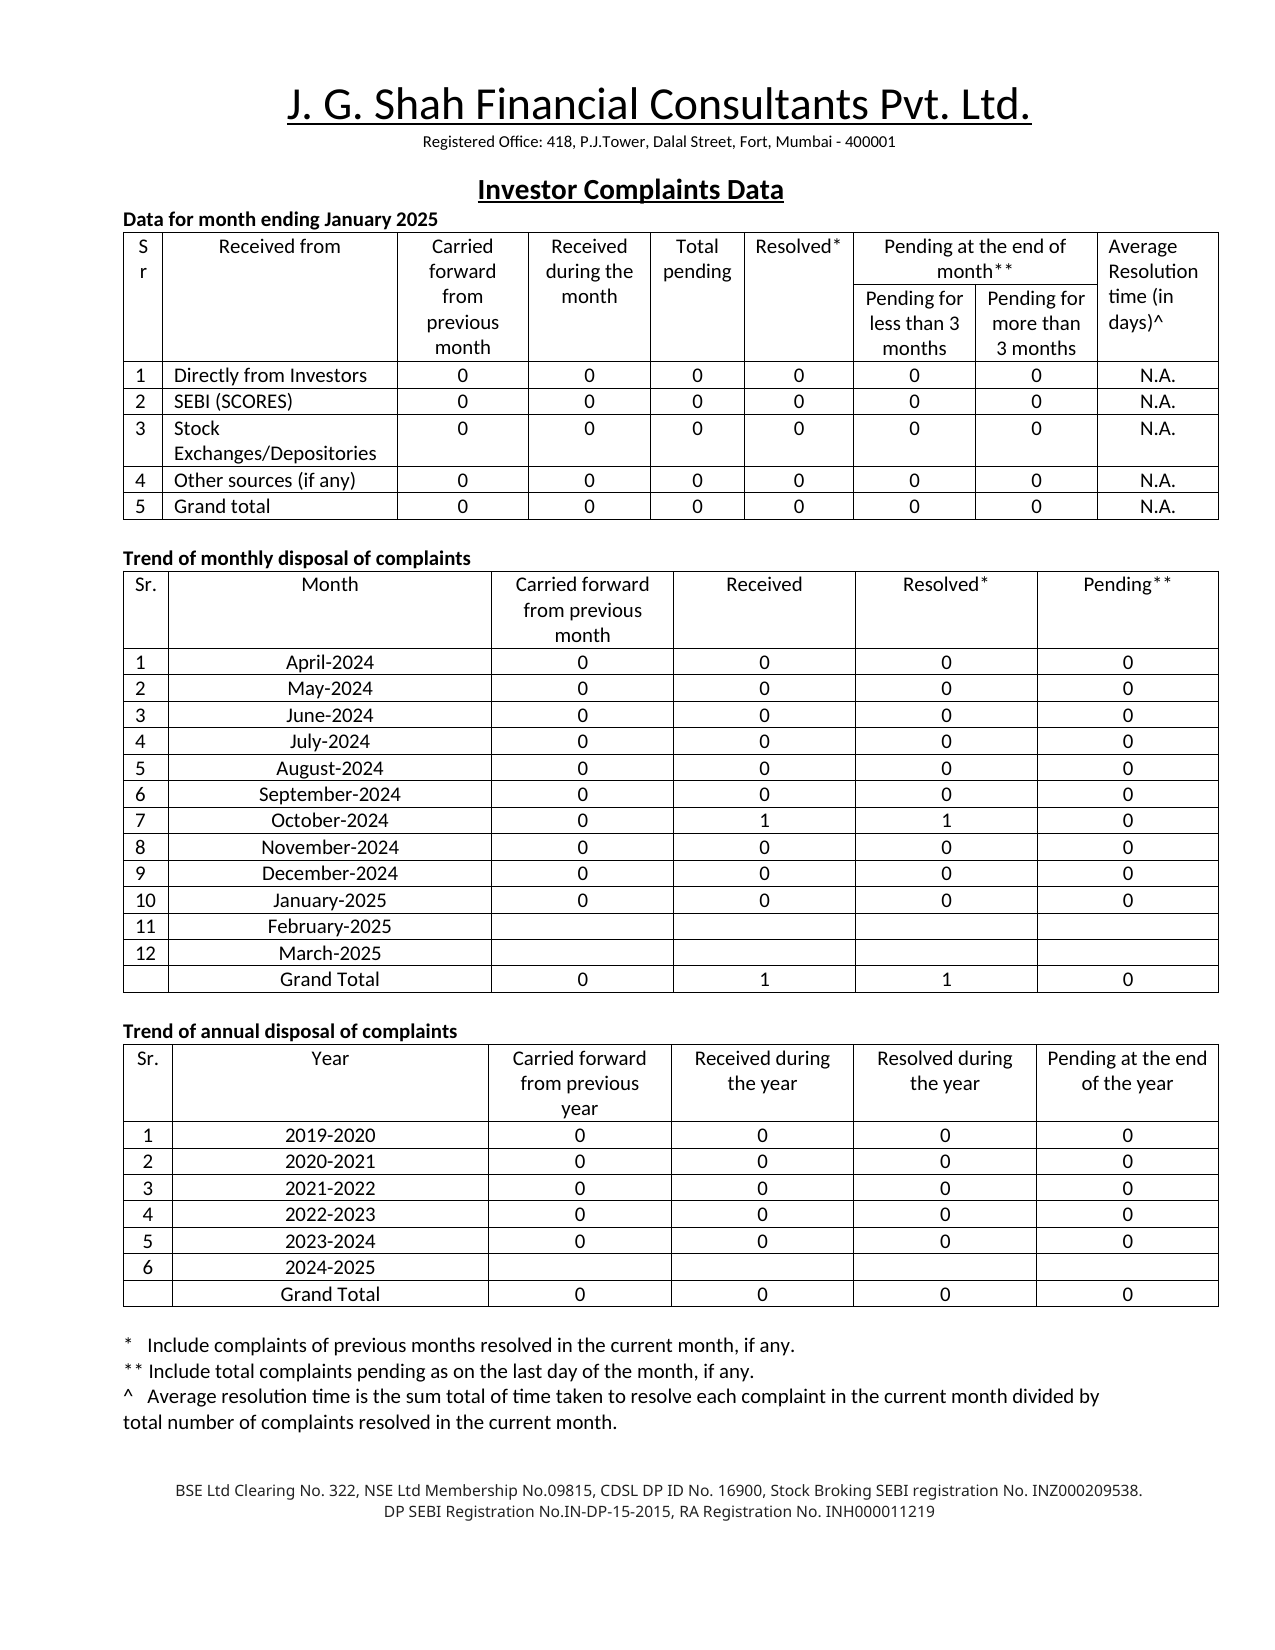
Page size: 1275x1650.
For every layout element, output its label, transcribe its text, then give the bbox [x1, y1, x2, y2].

table_cell [856, 940, 1037, 965]
table_cell 0 [1037, 1122, 1218, 1147]
table_cell 0 [1038, 861, 1218, 886]
table_cell 1 [674, 808, 855, 833]
table_cell 0 [492, 755, 673, 780]
table_header Pending at the end of the year [1037, 1045, 1218, 1121]
table_cell 0 [489, 1175, 671, 1200]
table_cell 0 [1038, 675, 1218, 701]
table_cell 0 [854, 1201, 1036, 1227]
table_cell [492, 940, 673, 965]
table_cell 0 [854, 467, 975, 492]
table_cell 0 [856, 702, 1037, 727]
table_cell 0 [854, 362, 975, 387]
table_cell 0 [492, 966, 673, 992]
table_cell 0 [745, 362, 853, 387]
table_cell 0 [492, 649, 673, 674]
table_cell 0 [1037, 1201, 1218, 1227]
table_cell 6 [124, 781, 168, 807]
table_cell 0 [745, 389, 853, 414]
table_cell 0 [745, 467, 853, 492]
table_cell 0 [672, 1122, 853, 1147]
table_header Resolved* [745, 233, 853, 361]
table_cell 0 [672, 1281, 853, 1306]
table_cell 0 [1037, 1149, 1218, 1174]
table_cell 2 [124, 1149, 172, 1174]
table_cell 0 [1038, 834, 1218, 859]
table_cell 0 [745, 415, 853, 466]
table_cell 0 [674, 728, 855, 754]
table_cell 0 [856, 755, 1037, 780]
text * Include complaints of previous months resolved in the current month, if any. [123, 1333, 1196, 1358]
text ** Include total complaints pending as on the last day of the month, if any. [123, 1358, 1196, 1383]
table_cell [856, 914, 1037, 939]
table_cell 6 [124, 1254, 172, 1280]
table_cell 0 [398, 415, 528, 466]
table_cell Grand total [163, 493, 397, 519]
table_cell 10 [124, 887, 168, 912]
table_cell 0 [856, 861, 1037, 886]
table_cell September-2024 [169, 781, 491, 807]
table_cell 0 [674, 702, 855, 727]
table_cell 0 [651, 389, 744, 414]
table_cell June-2024 [169, 702, 491, 727]
table_cell 7 [124, 808, 168, 833]
table_cell 0 [672, 1175, 853, 1200]
table_cell 8 [124, 834, 168, 859]
table_cell 0 [492, 728, 673, 754]
table_cell 1 [856, 966, 1037, 992]
table_cell 0 [854, 1122, 1036, 1147]
table_cell 0 [674, 755, 855, 780]
text Trend of monthly disposal of complaints [123, 545, 1196, 571]
table_cell 0 [674, 861, 855, 886]
table_header Sr [124, 233, 162, 361]
table_cell 4 [124, 467, 162, 492]
table_cell [1038, 914, 1218, 939]
table_cell 0 [651, 415, 744, 466]
table_cell 0 [854, 493, 975, 519]
table_cell N.A. [1098, 493, 1218, 519]
table_cell 1 [124, 649, 168, 674]
table_cell 2022-2023 [173, 1201, 488, 1227]
table_cell 0 [651, 362, 744, 387]
table_cell 0 [976, 362, 1097, 387]
table_cell 0 [672, 1149, 853, 1174]
table_cell May-2024 [169, 675, 491, 701]
table_cell 0 [672, 1228, 853, 1253]
table_cell 0 [529, 493, 650, 519]
table_header Received from [163, 233, 397, 361]
table_cell 0 [674, 887, 855, 912]
table_cell N.A. [1098, 415, 1218, 466]
table_cell 1 [674, 966, 855, 992]
table_header Received [674, 572, 855, 648]
table_cell 0 [856, 675, 1037, 701]
table_cell [854, 1254, 1036, 1280]
table_cell 1 [124, 362, 162, 387]
table_cell 2 [124, 675, 168, 701]
table_cell 1 [124, 1122, 172, 1147]
table_cell [672, 1254, 853, 1280]
table_cell December-2024 [169, 861, 491, 886]
table_cell 1 [856, 808, 1037, 833]
table_cell 0 [492, 781, 673, 807]
table_cell 0 [856, 728, 1037, 754]
table_cell 2023-2024 [173, 1228, 488, 1253]
table_cell 0 [674, 834, 855, 859]
table_cell SEBI (SCORES) [163, 389, 397, 414]
text Investor Complaints Data [123, 171, 1138, 206]
table_cell 0 [492, 887, 673, 912]
table_cell 0 [492, 675, 673, 701]
table_cell Grand Total [173, 1281, 488, 1306]
table_cell 0 [976, 467, 1097, 492]
table_cell 2020-2021 [173, 1149, 488, 1174]
table_cell 3 [124, 415, 162, 466]
table_cell 0 [856, 834, 1037, 859]
table_cell 0 [529, 362, 650, 387]
table_cell 0 [492, 702, 673, 727]
table_cell 0 [529, 415, 650, 466]
table_cell 0 [489, 1122, 671, 1147]
table_cell 3 [124, 702, 168, 727]
table_header Year [173, 1045, 488, 1121]
table_header Average Resolution time (in days)^ [1098, 233, 1218, 361]
table_cell [674, 940, 855, 965]
table_cell 0 [1038, 702, 1218, 727]
table_cell 0 [398, 467, 528, 492]
table_header Total pending [651, 233, 744, 361]
text Trend of annual disposal of complaints [123, 1018, 1196, 1044]
table_cell February-2025 [169, 914, 491, 939]
table_cell 0 [398, 493, 528, 519]
table_cell 0 [529, 389, 650, 414]
table_cell 0 [398, 362, 528, 387]
table_cell November-2024 [169, 834, 491, 859]
table_cell 0 [1038, 808, 1218, 833]
table_cell 0 [489, 1281, 671, 1306]
table_cell [1038, 940, 1218, 965]
table_cell 0 [492, 834, 673, 859]
table_cell [124, 966, 168, 992]
table_cell [674, 914, 855, 939]
table_cell 0 [674, 649, 855, 674]
table_cell 0 [492, 861, 673, 886]
table_cell [492, 914, 673, 939]
table_cell October-2024 [169, 808, 491, 833]
table_cell 0 [1038, 755, 1218, 780]
table_cell Directly from Investors [163, 362, 397, 387]
table_cell January-2025 [169, 887, 491, 912]
table_cell 0 [854, 1175, 1036, 1200]
table_cell 0 [854, 415, 975, 466]
table_cell 5 [124, 493, 162, 519]
table_cell 0 [651, 493, 744, 519]
table_cell 0 [745, 493, 853, 519]
table_header Resolved during the year [854, 1045, 1036, 1121]
table_cell 0 [1038, 649, 1218, 674]
table_cell 0 [854, 1281, 1036, 1306]
table_cell Pending for less than 3 months [854, 285, 975, 361]
table_cell 0 [976, 493, 1097, 519]
table_cell 0 [489, 1201, 671, 1227]
table_header Received during the year [672, 1045, 853, 1121]
text Data for month ending January 2025 [123, 206, 1196, 232]
table_header Pending** [1038, 572, 1218, 648]
table_header Month [169, 572, 491, 648]
table_cell 0 [398, 389, 528, 414]
table_cell 12 [124, 940, 168, 965]
table_cell Other sources (if any) [163, 467, 397, 492]
table_cell 0 [651, 467, 744, 492]
table_header Resolved* [856, 572, 1037, 648]
table_cell 0 [854, 1149, 1036, 1174]
table_cell 0 [976, 389, 1097, 414]
table_cell 0 [976, 415, 1097, 466]
table_cell [1037, 1254, 1218, 1280]
table_cell 0 [492, 808, 673, 833]
table_cell [489, 1254, 671, 1280]
table_cell N.A. [1098, 389, 1218, 414]
table_header Sr. [124, 572, 168, 648]
table_cell 2019-2020 [173, 1122, 488, 1147]
table_cell 0 [529, 467, 650, 492]
table_cell 0 [856, 781, 1037, 807]
table_cell 0 [856, 649, 1037, 674]
table_cell 0 [1038, 966, 1218, 992]
table_cell 0 [674, 675, 855, 701]
table_cell 3 [124, 1175, 172, 1200]
table_cell 2021-2022 [173, 1175, 488, 1200]
table_cell 0 [1037, 1228, 1218, 1253]
table_cell 0 [1038, 728, 1218, 754]
table_cell 2024-2025 [173, 1254, 488, 1280]
table_cell 0 [489, 1149, 671, 1174]
table_cell Pending for more than 3 months [976, 285, 1097, 361]
table_cell 11 [124, 914, 168, 939]
table_cell 0 [854, 1228, 1036, 1253]
table_cell 0 [854, 389, 975, 414]
table_cell 0 [674, 781, 855, 807]
table_cell 0 [1037, 1281, 1218, 1306]
table_cell Grand Total [169, 966, 491, 992]
table_cell N.A. [1098, 467, 1218, 492]
table_header Received during the month [529, 233, 650, 361]
table_header Pending at the end of month** [854, 233, 1097, 284]
table_header Sr. [124, 1045, 172, 1121]
table_cell 9 [124, 861, 168, 886]
text ^ Average resolution time is the sum total of time taken to resolve each complaint in the current month divided by total number of complaints resolved in the current month. [123, 1383, 1138, 1434]
table_header Carried forward from previous year [489, 1045, 671, 1121]
table_cell Stock Exchanges/Depositories [163, 415, 397, 466]
table_cell [124, 1281, 172, 1306]
table_cell 0 [1038, 887, 1218, 912]
table_cell April-2024 [169, 649, 491, 674]
table_cell 2 [124, 389, 162, 414]
table_cell 5 [124, 1228, 172, 1253]
table_cell 0 [489, 1228, 671, 1253]
table_cell 0 [856, 887, 1037, 912]
table_header Carried forward from previous month [492, 572, 673, 648]
table_cell 0 [1037, 1175, 1218, 1200]
table_cell 4 [124, 728, 168, 754]
table_cell 0 [1038, 781, 1218, 807]
table_cell 0 [672, 1201, 853, 1227]
table_cell N.A. [1098, 362, 1218, 387]
table_header Carried forward from previous month [398, 233, 528, 361]
table_cell 5 [124, 755, 168, 780]
table_cell July-2024 [169, 728, 491, 754]
table_cell August-2024 [169, 755, 491, 780]
table_cell 4 [124, 1201, 172, 1227]
table_cell March-2025 [169, 940, 491, 965]
